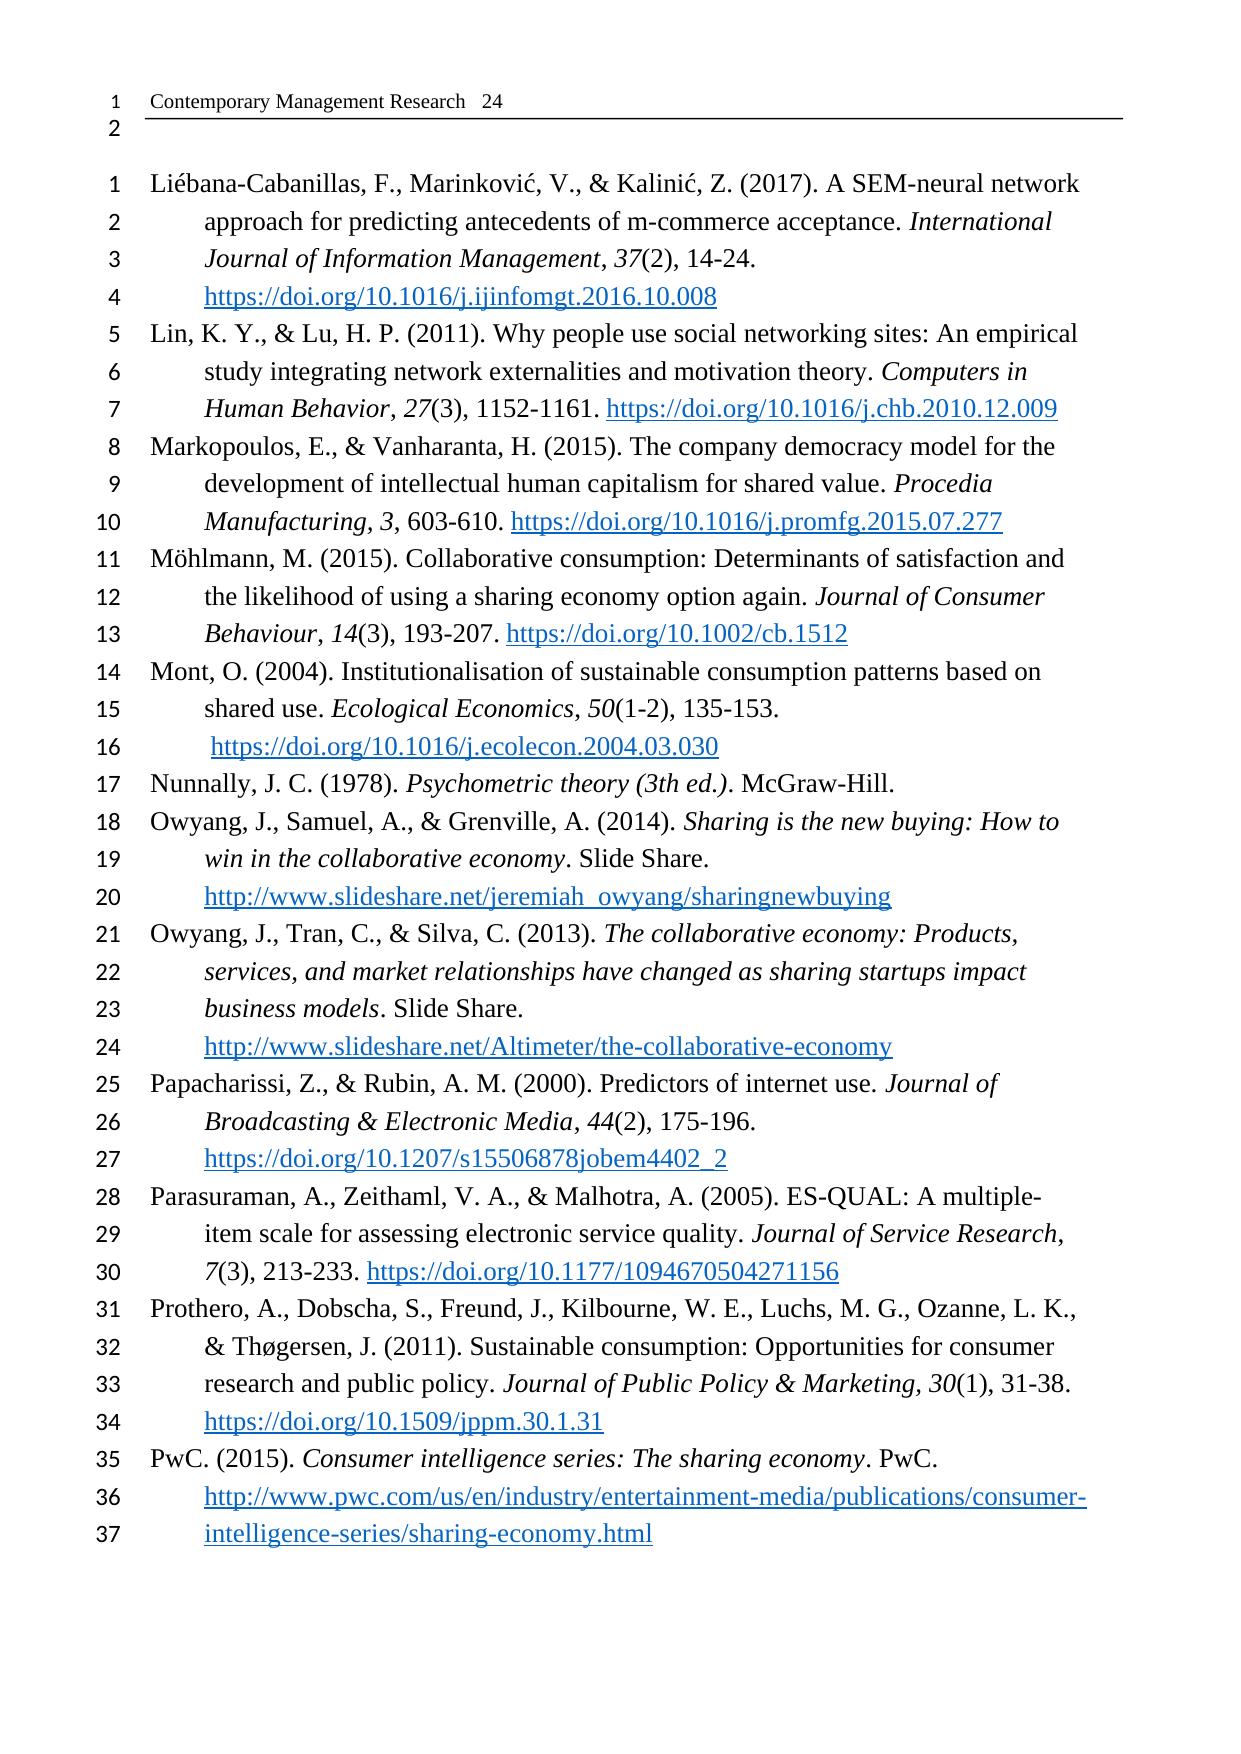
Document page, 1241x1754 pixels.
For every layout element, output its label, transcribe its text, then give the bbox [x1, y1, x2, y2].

text Liébana-Cabanillas, F., Marinković, V., & Kalinić, Z. (2017). A SEM-neural network approach for predicting antecedents of m-commerce acceptance. International Journal of Information Management, 37(2), 14-24. https://doi.org/10.1016/j.ijinfomgt.2016.10.008 [150, 164, 1090, 314]
text Owyang, J., Samuel, A., & Grenville, A. (2014). Sharing is the new buying: How to win in the collaborative economy. Slide Share. http://www.slideshare.net/jeremiah_owyang/sharingnewbuying [150, 802, 1090, 914]
text Möhlmann, M. (2015). Collaborative consumption: Determinants of satisfaction and the likelihood of using a sharing economy option again. Journal of Consumer Behaviour, 14(3), 193-207. https://doi.org/10.1002/cb.1512 [150, 539, 1090, 652]
text Mont, O. (2004). Institutionalisation of sustainable consumption patterns based on shared use. Ecological Economics, 50(1-2), 135-153. https://doi.org/10.1016/j.ecolecon.2004.03.030 [150, 652, 1090, 764]
text Owyang, J., Tran, C., & Silva, C. (2013). The collaborative economy: Products, services, and market relationships have changed as sharing startups impact business models. Slide Share. http://www.slideshare.net/Altimeter/the-collaborative-economy [150, 914, 1090, 1064]
text PwC. (2015). Consumer intelligence series: The sharing economy. PwC. http://www.pwc.com/us/en/industry/entertainment-media/publications/consumer-intelligence-series/sharing-economy.html [150, 1439, 1090, 1552]
text Papacharissi, Z., & Rubin, A. M. (2000). Predictors of internet use. Journal of Broadcasting & Electronic Media, 44(2), 175-196. https://doi.org/10.1207/s15506878jobem4402_2 [150, 1064, 1090, 1177]
text Markopoulos, E., & Vanharanta, H. (2015). The company democracy model for the development of intellectual human capitalism for shared value. Procedia Manufacturing, 3, 603-610. https://doi.org/10.1016/j.promfg.2015.07.277 [150, 427, 1090, 539]
text Lin, K. Y., & Lu, H. P. (2011). Why people use social networking sites: An empirical study integrating network externalities and motivation theory. Computers in Human Behavior, 27(3), 1152-1161. https://doi.org/10.1016/j.chb.2010.12.009 [150, 314, 1090, 427]
text Prothero, A., Dobscha, S., Freund, J., Kilbourne, W. E., Luchs, M. G., Ozanne, L. K., & Thøgersen, J. (2011). Sustainable consumption: Opportunities for consumer research and public policy. Journal of Public Policy & Marketing, 30(1), 31-38. https://doi.org/10.1509/jppm.30.1.31 [150, 1289, 1090, 1439]
text Parasuraman, A., Zeithaml, V. A., & Malhotra, A. (2005). ES-QUAL: A multiple-item scale for assessing electronic service quality. Journal of Service Research, 7(3), 213-233. https://doi.org/10.1177/1094670504271156 [150, 1177, 1090, 1289]
text Nunnally, J. C. (1978). Psychometric theory (3th ed.). McGraw-Hill. [150, 764, 1090, 802]
